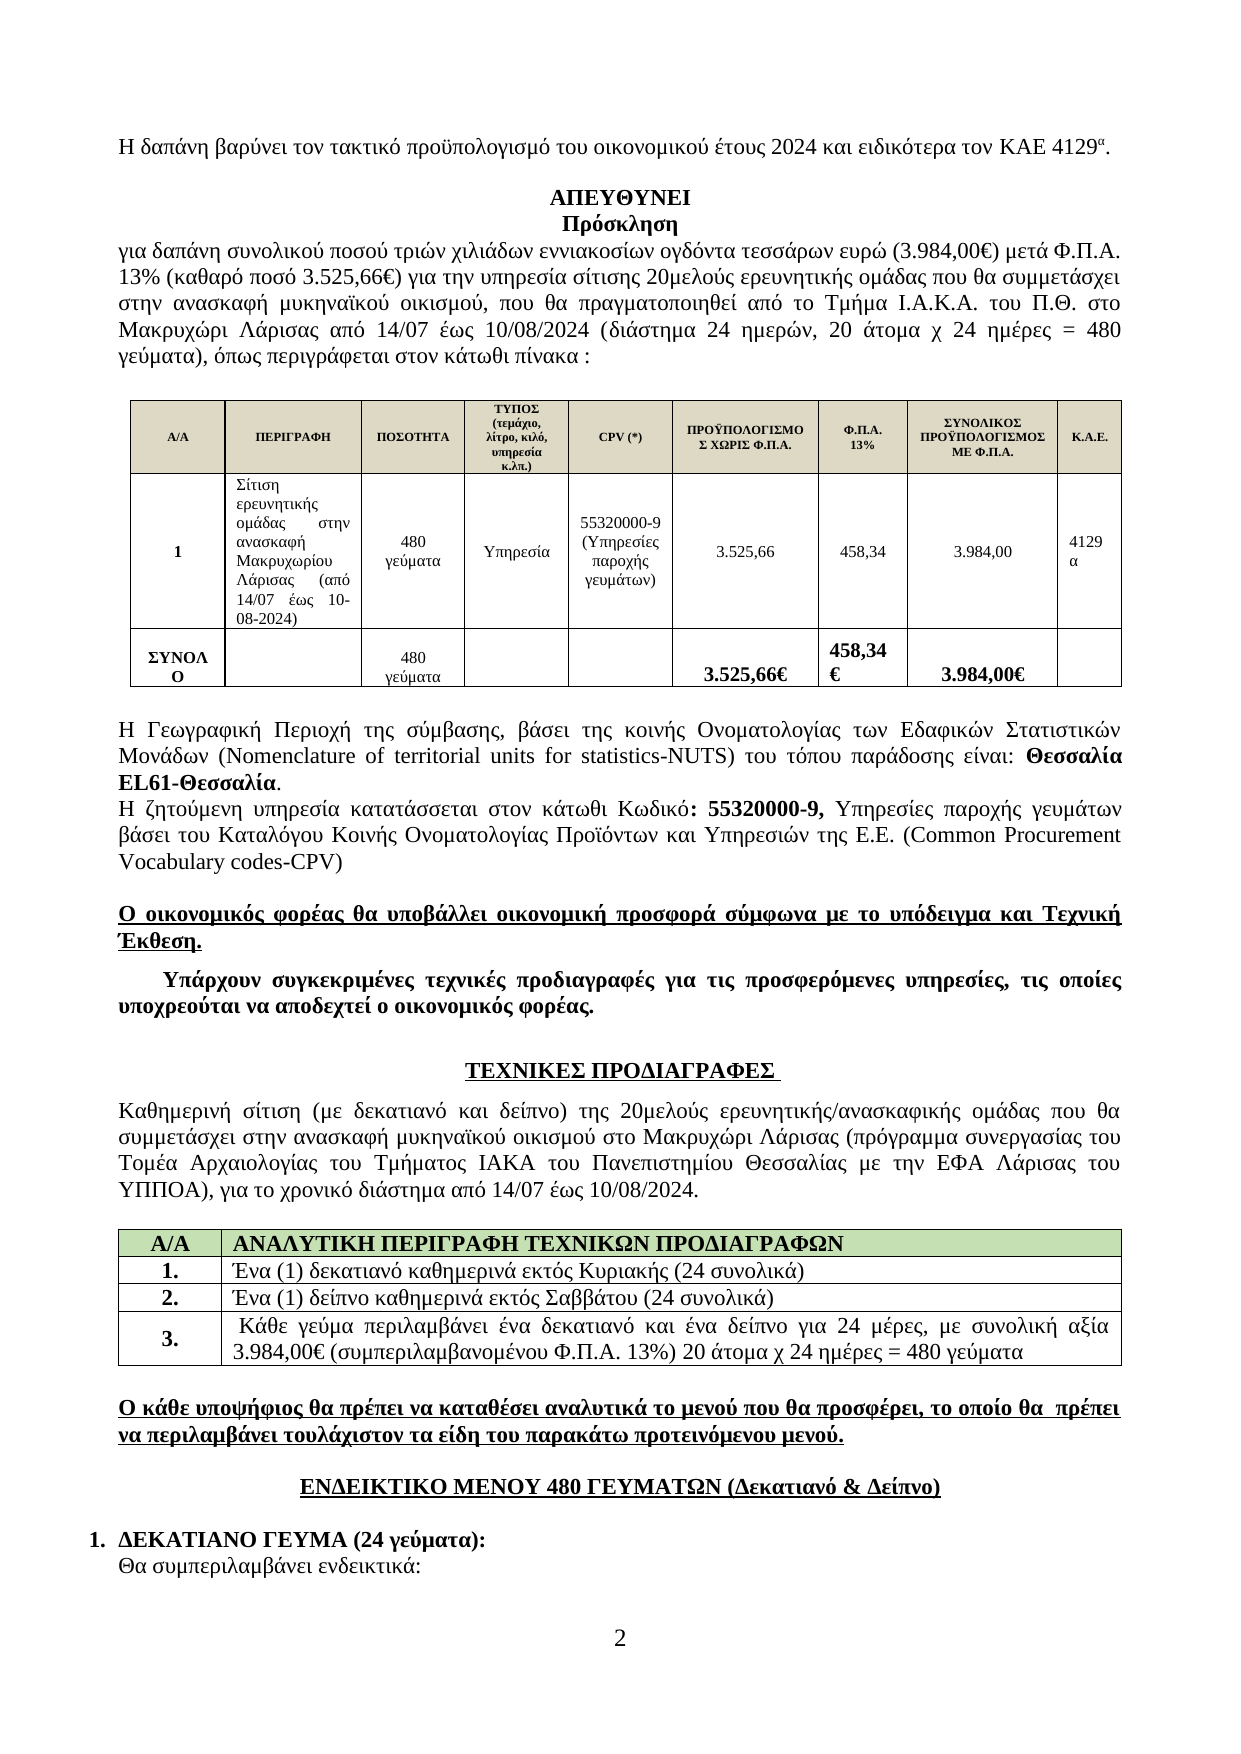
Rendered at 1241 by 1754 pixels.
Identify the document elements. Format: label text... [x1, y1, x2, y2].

table_cell 458,34 [819, 474, 907, 628]
table_cell Κάθε γεύμα περιλαμβάνει ένα δεκατιανό και ένα δείπνο για 24 μέρες, με συνολική αξία 3.984,00€ (συμπεριλαμβανομένου Φ.Π.Α. 13%) 20 άτομα χ 24 ημέρες = 480 γεύματα [222, 1312, 1121, 1364]
text Ο κάθε υποψήφιος θα πρέπει να καταθέσει αναλυτικά το μενού που θα προσφέρει, το οποίο θα πρέπει να περιλαμβάνει τουλάχιστον τα είδη του παρακάτω προτεινόμενου μενού. [118, 1394, 1122, 1447]
table_cell 480 γεύματα [362, 629, 464, 686]
table_cell [226, 629, 361, 686]
table_cell [1058, 629, 1121, 686]
table_header ΠΡΟΫΠΟΛΟΓΙΣΜΟΣ ΧΩΡΙΣ Φ.Π.Α. [673, 401, 818, 473]
table_cell Ένα (1) δεκατιανό καθημερινά εκτός Κυριακής (24 συνολικά) [222, 1257, 1121, 1283]
table_cell Ένα (1) δείπνο καθημερινά εκτός Σαββάτου (24 συνολικά) [222, 1284, 1121, 1311]
text Η Γεωγραφική Περιοχή της σύμβασης, βάσει της κοινής Ονοματολογίας των Εδαφικών Στατιστικών Μονάδων (Nomenclature of territorial units for statistics-NUTS) του τόπου παράδοσης είναι: Θεσσαλία EL61-Θεσσαλία. [118, 716, 1122, 795]
table_cell 3. [119, 1312, 221, 1364]
table_cell 4129α [1058, 474, 1121, 628]
text Ο οικονομικός φορέας θα υποβάλλει οικονομική προσφορά σύμφωνα με το υπόδειγμα και Τεχνική Έκθεση. [118, 901, 1122, 923]
table_cell 3.984,00 [908, 474, 1057, 628]
list ΔΕΚΑΤΙΑΝΟ ΓΕΥΜΑ (24 γεύματα): [88, 1526, 1122, 1552]
table_cell 3.984,00€ [908, 629, 1057, 686]
table_cell 1. [119, 1257, 221, 1283]
table_cell [465, 629, 568, 686]
text Θα συμπεριλαμβάνει ενδεικτικά: [118, 1552, 1122, 1579]
table_cell ΣΥΝΟΛΟ [131, 629, 224, 686]
text για δαπάνη συνολικού ποσού τριών χιλιάδων εννιακοσίων ογδόντα τεσσάρων ευρώ (3.984,00€) μετά Φ.Π.Α. 13% (καθαρό ποσό 3.525,66€) για την υπηρεσία σίτισης 20μελούς ερευνητικής ομάδας που θα συμμετάσχει στην ανασκαφή μυκηναϊκού οικισμού, που θα πραγματοποιηθεί από το Τμήμα Ι.Α.Κ.Α. του Π.Θ. στο Μακρυχώρι Λάρισας από 14/07 έως 10/08/2024 (διάστημα 24 ημερών, 20 άτομα χ 24 ημέρες = 480 γεύματα), όπως περιγράφεται στον κάτωθι πίνακα : [118, 237, 1122, 368]
table_cell 55320000-9 (Υπηρεσίες παροχής γευμάτων) [569, 474, 672, 628]
text ΤΕΧΝΙΚΕΣ ΠΡΟΔΙΑΓΡΑΦΕΣ [118, 1057, 1122, 1084]
table_header ΠΟΣΟΤΗΤΑ [362, 401, 464, 473]
table_header CPV (*) [569, 401, 672, 473]
table_header Α/Α [131, 401, 224, 473]
text ΕΝΔΕΙΚΤΙΚΟ ΜΕΝΟΥ 480 ΓΕΥΜΑΤΩΝ (Δεκατιανό & Δείπνο) [118, 1473, 1122, 1500]
table_header ΑΝΑΛΥΤΙΚΗ ΠΕΡΙΓΡΑΦΗ ΤΕΧΝΙΚΩΝ ΠΡΟΔΙΑΓΡΑΦΩΝ [222, 1230, 1121, 1256]
text Η δαπάνη βαρύνει τον τακτικό προϋπολογισμό του οικονομικού έτους 2024 και ειδικότερα τον ΚΑΕ 4129α. [118, 133, 1122, 159]
text Υπάρχουν συγκεκριμένες τεχνικές προδιαγραφές για τις προσφερόμενες υπηρεσίες, τις οποίες υποχρεούται να αποδεχτεί ο οικονομικός φορέας. [118, 966, 1122, 1018]
table_cell 3.525,66€ [673, 629, 818, 686]
table_header ΣΥΝΟΛΙΚΟΣ ΠΡΟΫΠΟΛΟΓΙΣΜΟΣ ΜΕ Φ.Π.Α. [908, 401, 1057, 473]
table_cell 2. [119, 1284, 221, 1311]
table_header ΠΕΡΙΓΡΑΦΗ [226, 401, 361, 473]
table_cell Υπηρεσία [465, 474, 568, 628]
text ΑΠΕΥΘΥΝΕΙ [118, 184, 1122, 210]
table_cell [569, 629, 672, 686]
text Ο οικονομικός φορέας θα υποβάλλει οικονομική προσφορά σύμφωνα με το υπόδειγμα και Τεχνική Έκθεση. [118, 925, 1122, 953]
text Η ζητούμενη υπηρεσία κατατάσσεται στον κάτωθι Κωδικό: 55320000-9, Υπηρεσίες παροχής γευμάτων βάσει του Καταλόγου Κοινής Ονοματολογίας Προϊόντων και Υπηρεσιών της Ε.Ε. (Common Procurement Vocabulary codes-CPV) [118, 795, 1122, 874]
table_cell 1 [131, 474, 224, 628]
table_cell Σίτιση ερευνητικής ομάδας στην ανασκαφή Μακρυχωρίου Λάρισας (από 14/07 έως 10-08-2024) [226, 474, 361, 628]
table_cell 458,34€ [819, 629, 907, 686]
table_cell 480 γεύματα [362, 474, 464, 628]
table_cell 3.525,66 [673, 474, 818, 628]
text Καθημερινή σίτιση (με δεκατιανό και δείπνο) της 20μελούς ερευνητικής/ανασκαφικής ομάδας που θα συμμετάσχει στην ανασκαφή μυκηναϊκού οικισμού στο Μακρυχώρι Λάρισας (πρόγραμμα συνεργασίας του Τομέα Αρχαιολογίας του Τμήματος ΙΑΚΑ του Πανεπιστημίου Θεσσαλίας με την ΕΦΑ Λάρισας του ΥΠΠΟΑ), για το χρονικό διάστημα από 14/07 έως 10/08/2024. [118, 1097, 1122, 1202]
text Πρόσκληση [118, 210, 1122, 237]
table_header Φ.Π.Α. 13% [819, 401, 907, 473]
table_header Κ.Α.Ε. [1058, 401, 1121, 473]
table_header Α/Α [119, 1230, 221, 1256]
table_header ΤΥΠΟΣ (τεμάχιο, λίτρο, κιλό, υπηρεσία κ.λπ.) [465, 401, 568, 473]
